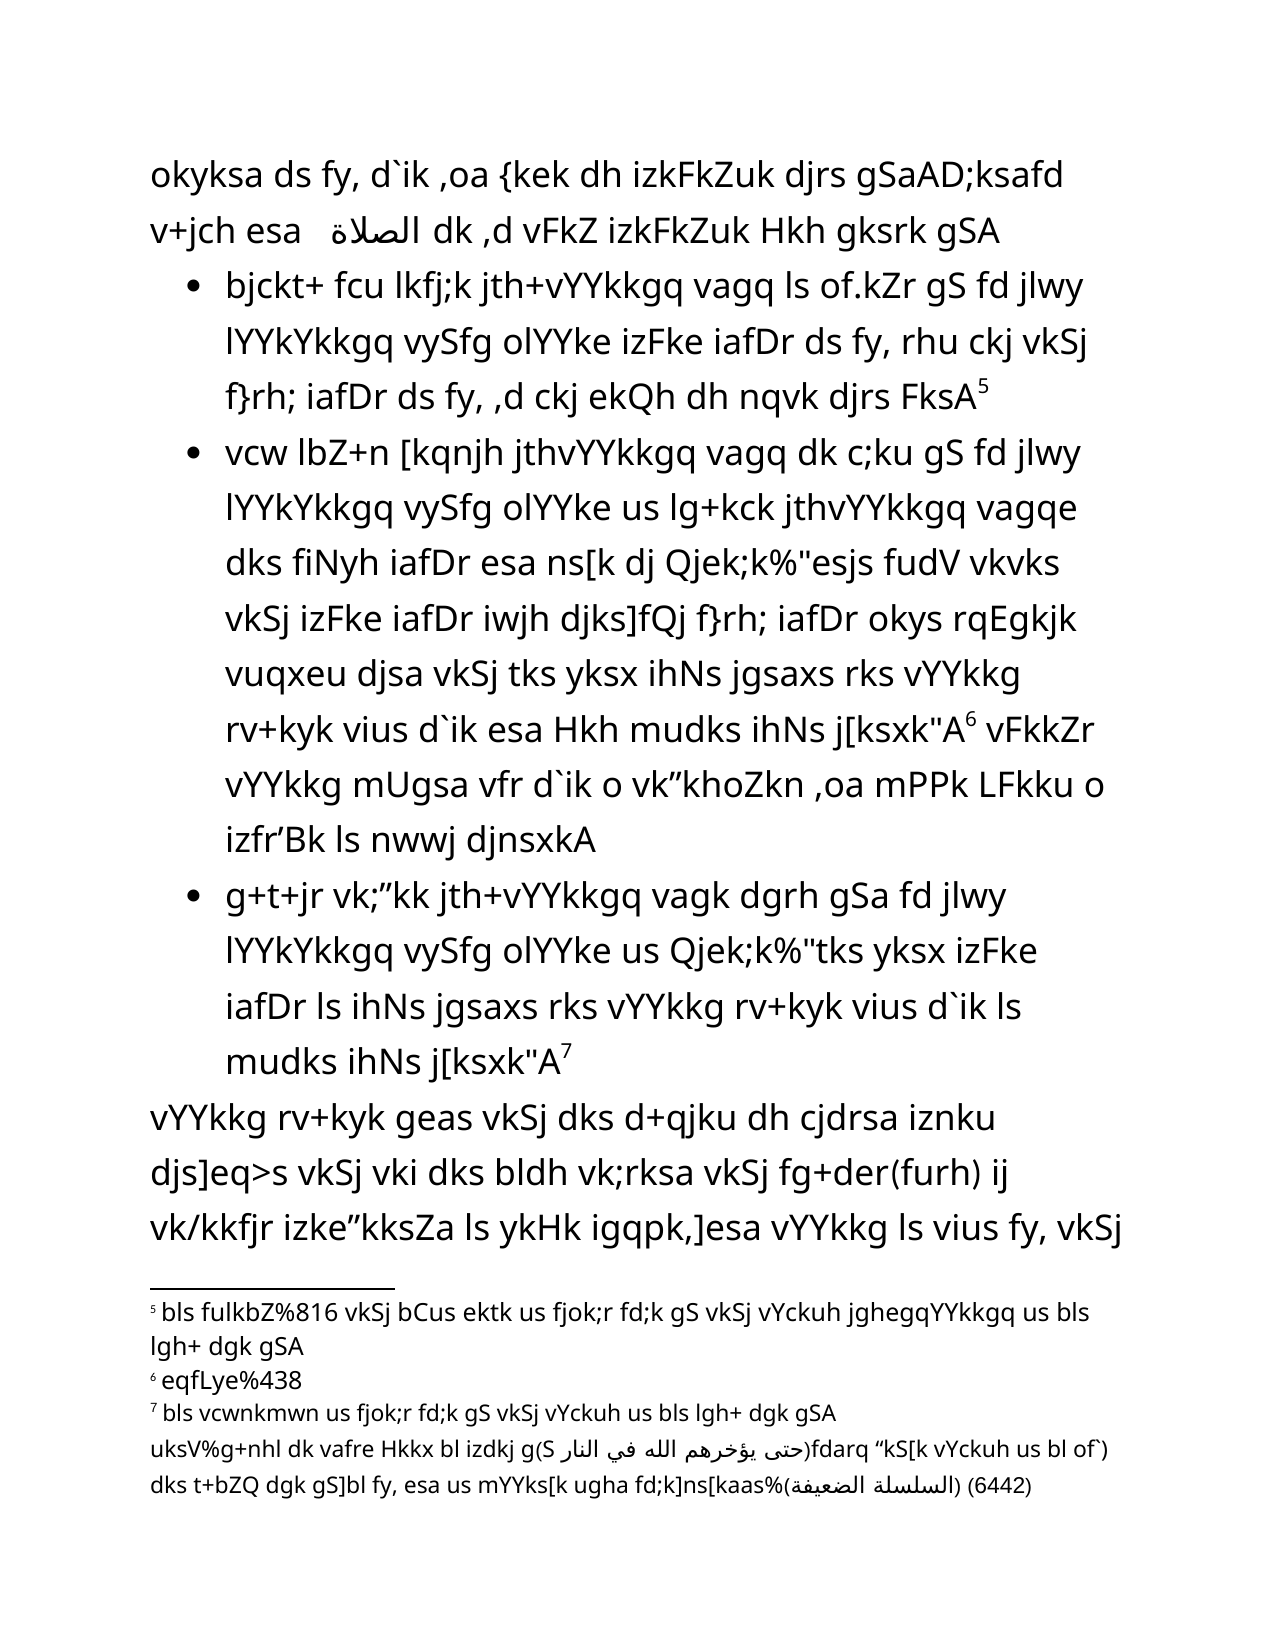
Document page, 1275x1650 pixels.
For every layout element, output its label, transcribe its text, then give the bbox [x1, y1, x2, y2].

list g+t+jr vk;”kk jth+vYYkkgq vagk dgrh gSa fd jlwy lYYkYkkgq vySfg olYYke us Qjek;k%"tks yksx izFke iafDr ls ihNs jgsaxs rks vYYkkg rv+kyk vius d`ik ls mudks ihNs j[ksxk"A [187, 870, 1125, 1085]
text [150, 150, 1125, 254]
list vcw lbZ+n [kqnjh jthvYYkkgq vagq dk c;ku gS fd jlwy lYYkYkkgq vySfg olYYke us lg+kck jthvYYkkgq vagqe dks fiNyh iafDr esa ns[k dj Qjek;k%"esjs fudV vkvks vkSj izFke iafDr iwjh djks]fQj f}rh; iafDr okys rqEgkjk vuqxeu djsa vkSj tks yksx ihNs jgsaxs rks vYYkkg rv+kyk vius d`ik esa Hkh mudks ihNs j[ksxk"A vFkkZr vYYkkg mUgsa vfr d`ik o vk”khoZkn ,oa mPPk LFkku o izfr’Bk ls nwwj djnsxkA [187, 427, 1125, 863]
list bjckt+ fcu lkfj;k jth+vYYkkgq vagq ls of.kZr gS fd jlwy lYYkYkkgq vySfg olYYke izFke iafDr ds fy, rhu ckj vkSj f}rh; iafDr ds fy, ,d ckj ekQh dh nqvk djrs FksA [187, 261, 1125, 420]
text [150, 1092, 1125, 1251]
